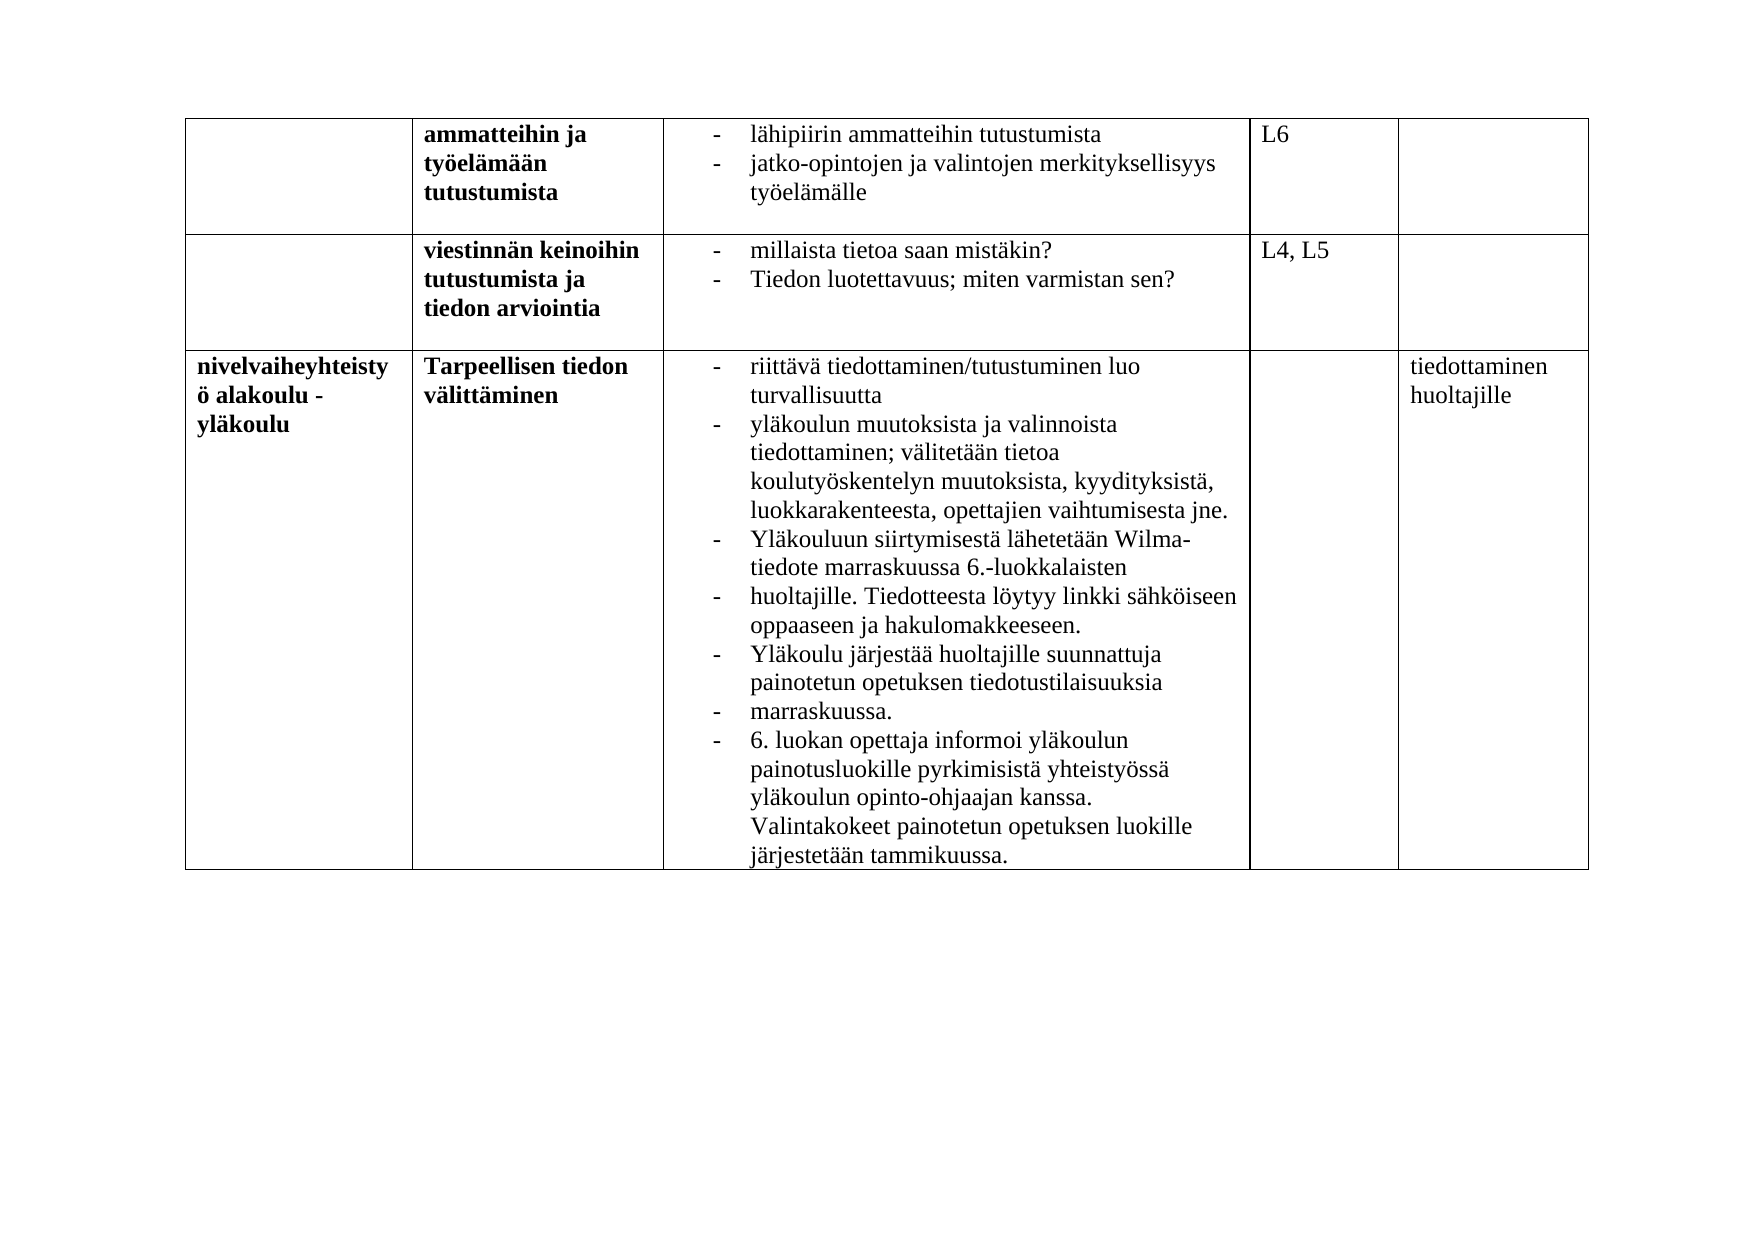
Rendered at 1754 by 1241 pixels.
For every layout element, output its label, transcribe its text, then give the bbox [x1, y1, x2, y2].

table_cell [186, 235, 412, 350]
table_cell ammatteihin ja työelämään tutustumista [413, 119, 663, 234]
table_cell Tarpeellisen tiedon välittäminen [413, 351, 663, 869]
table_cell [186, 119, 412, 234]
table_cell riittävä tiedottaminen/tutustuminen luo turvallisuutta yläkoulun muutoksista ja valinnoista tiedottaminen; välitetään tietoa koulutyöskentelyn muutoksista, kyydityksistä, luokkarakenteesta, opettajien vaihtumisesta jne. Yläkouluun siirtymisestä lähetetään Wilma-tiedote marraskuussa 6.-luokkalaisten huoltajille. Tiedotteesta löytyy linkki sähköiseen oppaaseen ja hakulomakkeeseen. Yläkoulu järjestää huoltajille suunnattuja painotetun opetuksen tiedotustilaisuuksia marraskuussa. 6. luokan opettaja informoi yläkoulun painotusluokille pyrkimisistä yhteistyössä yläkoulun opinto-ohjaajan kanssa. Valintakokeet painotetun opetuksen luokille järjestetään tammikuussa. [664, 351, 1249, 869]
table_cell L4, L5 [1251, 235, 1398, 350]
table_cell [1251, 351, 1398, 869]
table_cell millaista tietoa saan mistäkin? Tiedon luotettavuus; miten varmistan sen? [664, 235, 1249, 350]
table_cell [1399, 119, 1588, 234]
table_cell nivelvaiheyhteistyö alakoulu - yläkoulu [186, 351, 412, 869]
table_cell L6 [1251, 119, 1398, 234]
table_cell [1399, 235, 1588, 350]
table_cell viestinnän keinoihin tutustumista ja tiedon arviointia [413, 235, 663, 350]
table_cell lähipiirin ammatteihin tutustumista jatko-opintojen ja valintojen merkityksellisyys työelämälle [664, 119, 1249, 234]
table_cell tiedottaminen huoltajille [1399, 351, 1588, 869]
